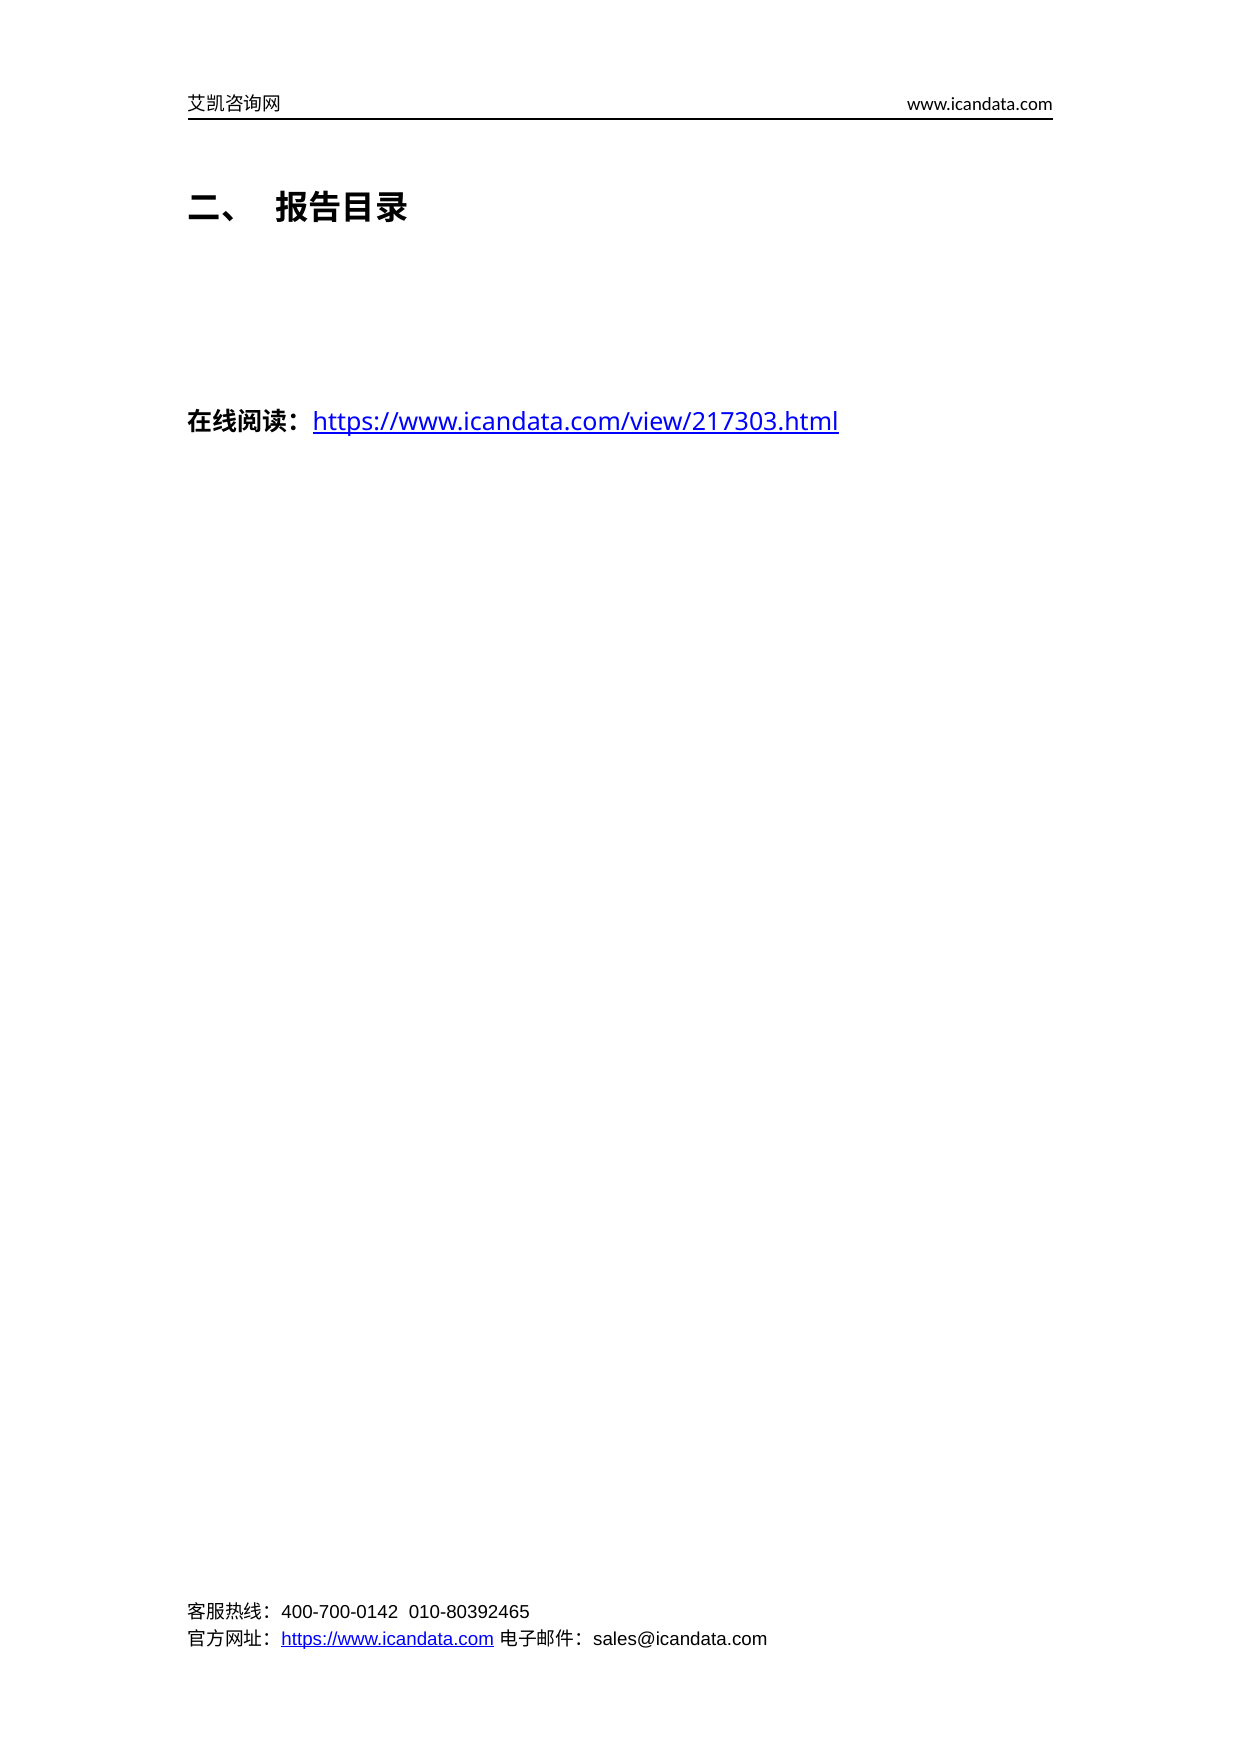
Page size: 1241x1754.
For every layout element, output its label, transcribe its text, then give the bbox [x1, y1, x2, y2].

subtitle 报告目录 [187, 172, 1053, 237]
text 在线阅读：https://www.icandata.com/view/217303.html [187, 387, 1053, 452]
